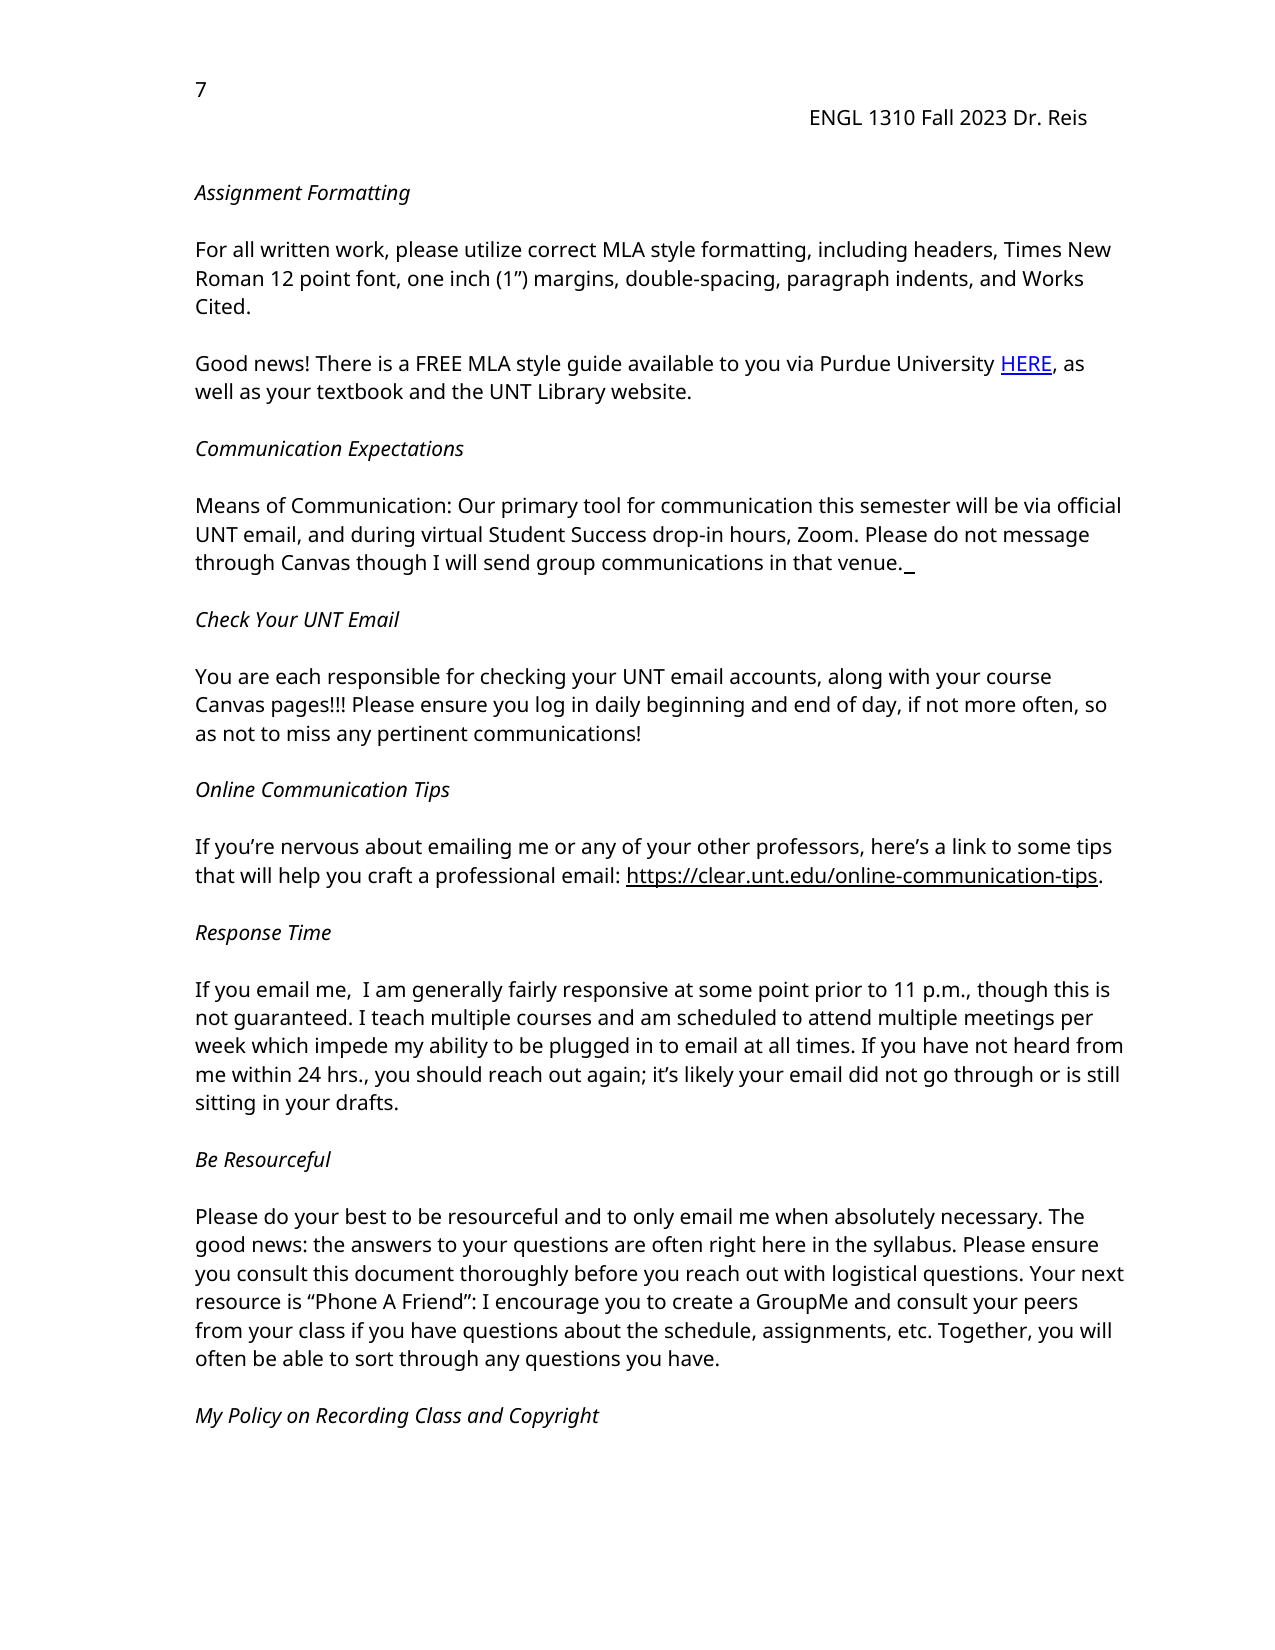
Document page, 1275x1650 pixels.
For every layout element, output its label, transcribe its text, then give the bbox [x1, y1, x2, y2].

text For all written work, please utilize correct MLA style formatting, including headers, Times New Roman 12 point font, one inch (1”) margins, double-spacing, paragraph indents, and Works Cited. [195, 235, 1125, 321]
text Please do your best to be resourceful and to only email me when absolutely necessary. The good news: the answers to your questions are often right here in the syllabus. Please ensure you consult this document thoroughly before you reach out with logistical questions. Your next resource is “Phone A Friend”: I encourage you to create a GroupMe and consult your peers from your class if you have questions about the schedule, assignments, etc. Together, you will often be able to sort through any questions you have. [195, 1202, 1125, 1373]
text Online Communication Tips [195, 776, 1125, 804]
text If you email me, I am generally fairly responsive at some point prior to 11 p.m., though this is not guaranteed. I teach multiple courses and am scheduled to attend multiple meetings per week which impede my ability to be plugged in to email at all times. If you have not heard from me within 24 hrs., you should reach out again; it’s likely your email did not go through or is still sitting in your drafts. [195, 975, 1125, 1117]
text Means of Communication: Our primary tool for communication this semester will be via official UNT email, and during virtual Student Success drop-in hours, Zoom. Please do not message through Canvas though I will send group communications in that venue. [195, 491, 1125, 577]
text Good news! There is a FREE MLA style guide available to you via Purdue University HERE, as well as your textbook and the UNT Library website. [195, 349, 1125, 406]
text My Policy on Recording Class and Copyright [195, 1401, 1125, 1430]
text Check Your UNT Email [195, 605, 1125, 633]
text Response Time [195, 918, 1125, 946]
text Be Resourceful [195, 1145, 1125, 1174]
text If you’re nervous about emailing me or any of your other professors, here’s a link to some tips that will help you craft a professional email: https://clear.unt.edu/online-communication-tips. [195, 832, 1125, 889]
text Assignment Formatting [195, 178, 1125, 207]
text You are each responsible for checking your UNT email accounts, along with your course Canvas pages!!! Please ensure you log in daily beginning and end of day, if not more often, so as not to miss any pertinent communications! [195, 662, 1125, 747]
text Communication Expectations [195, 434, 1125, 463]
